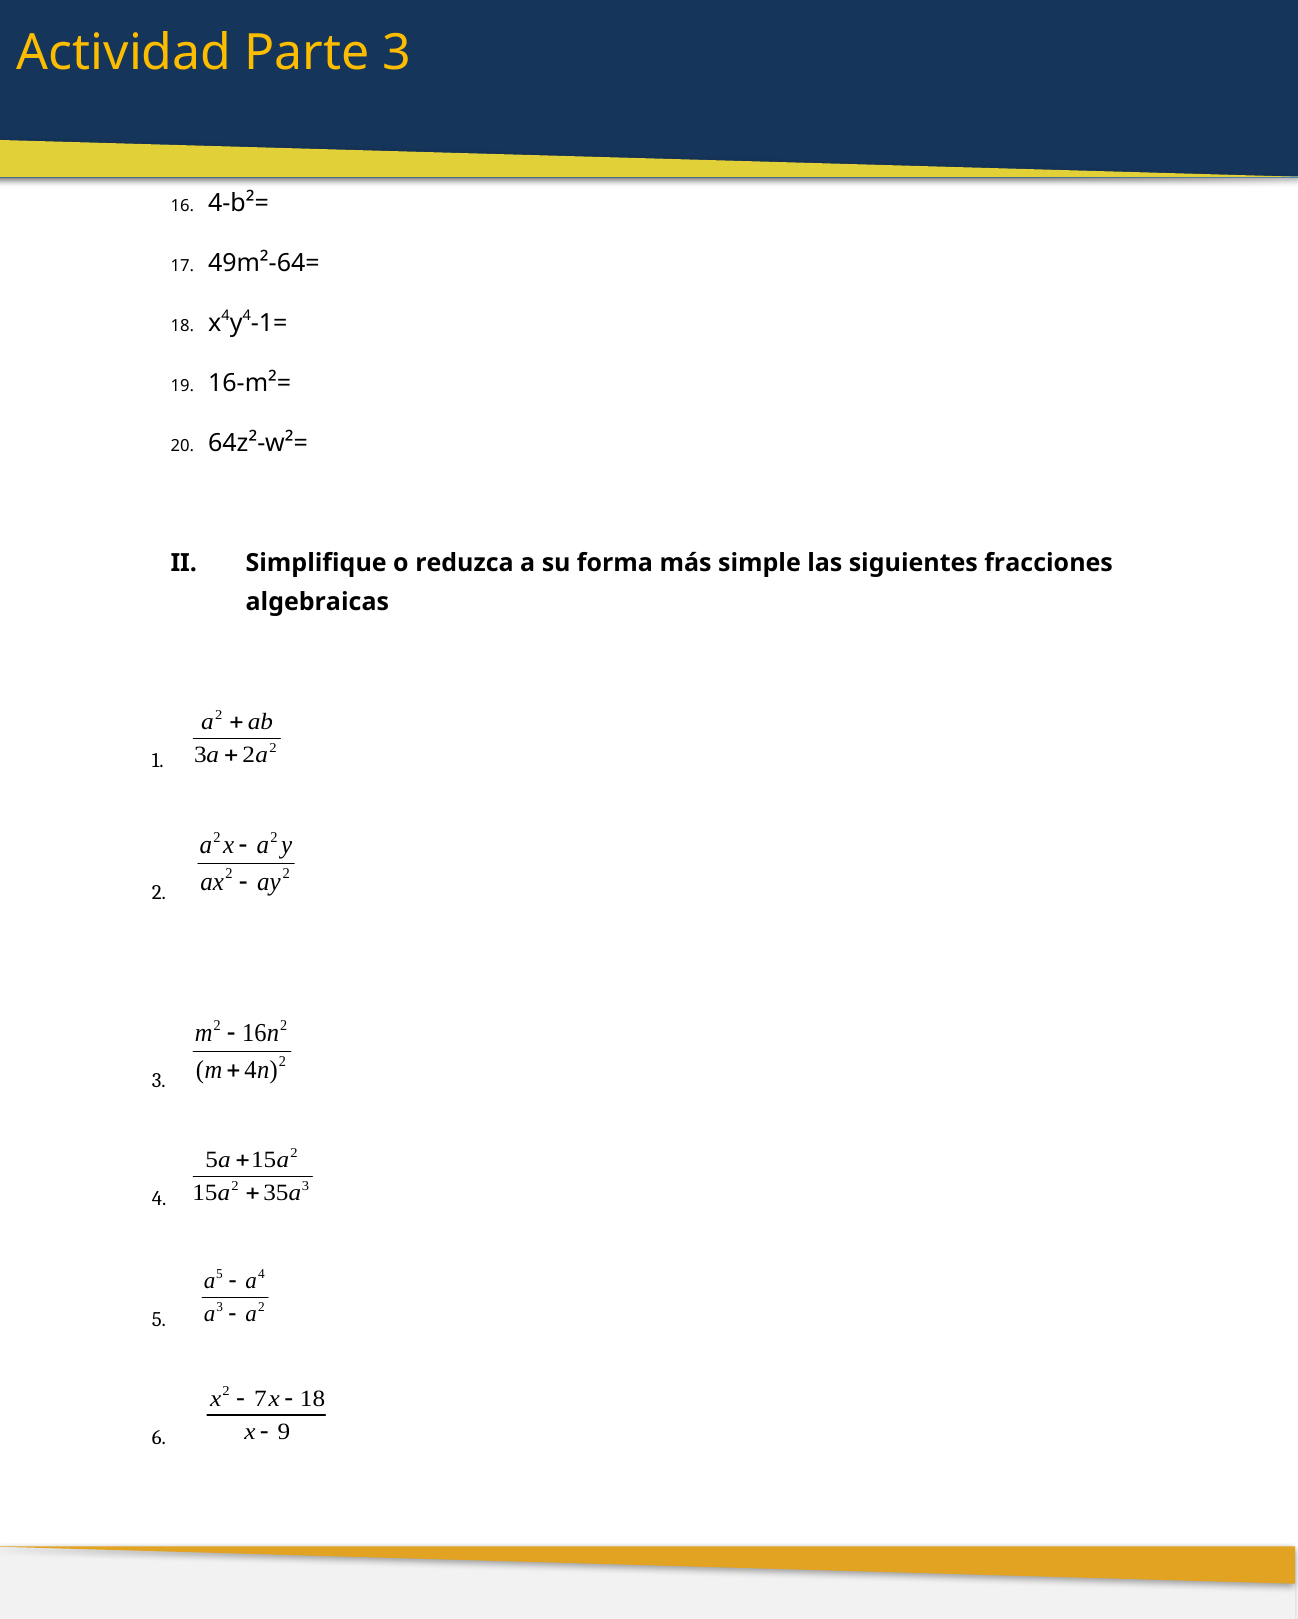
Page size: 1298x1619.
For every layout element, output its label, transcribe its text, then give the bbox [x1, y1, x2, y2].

list 16-m²= [170, 364, 1219, 398]
list 4-b²= [170, 177, 1219, 218]
list 64z²-w²= [170, 424, 1219, 458]
list Simplifique o reduzca a su forma más simple las siguientes fracciones algebraicas [170, 544, 1219, 618]
list 49m²-64= [170, 244, 1219, 278]
list x4y4-1= [170, 304, 1219, 338]
